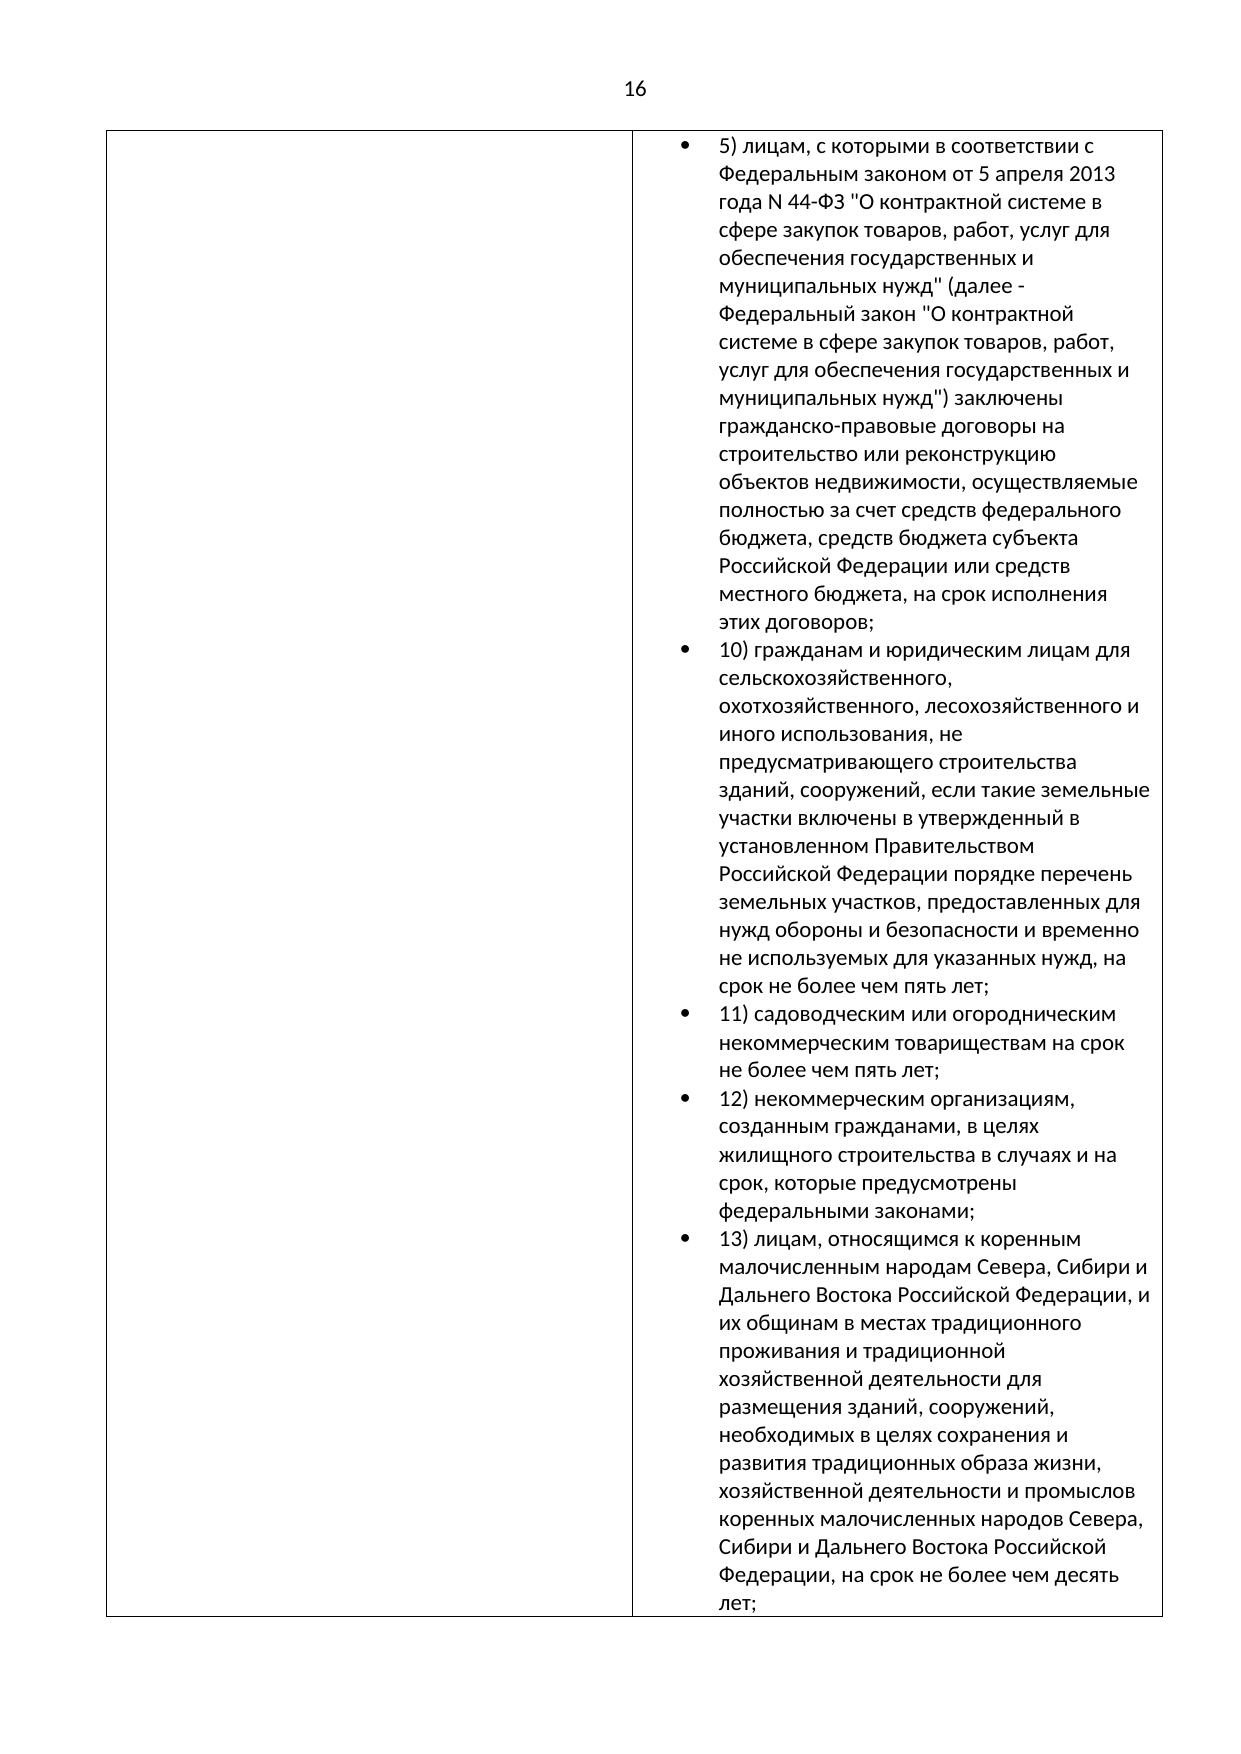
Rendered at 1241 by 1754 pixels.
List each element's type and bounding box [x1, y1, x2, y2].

table_cell [107, 131, 632, 1616]
table_cell [633, 131, 1162, 1616]
